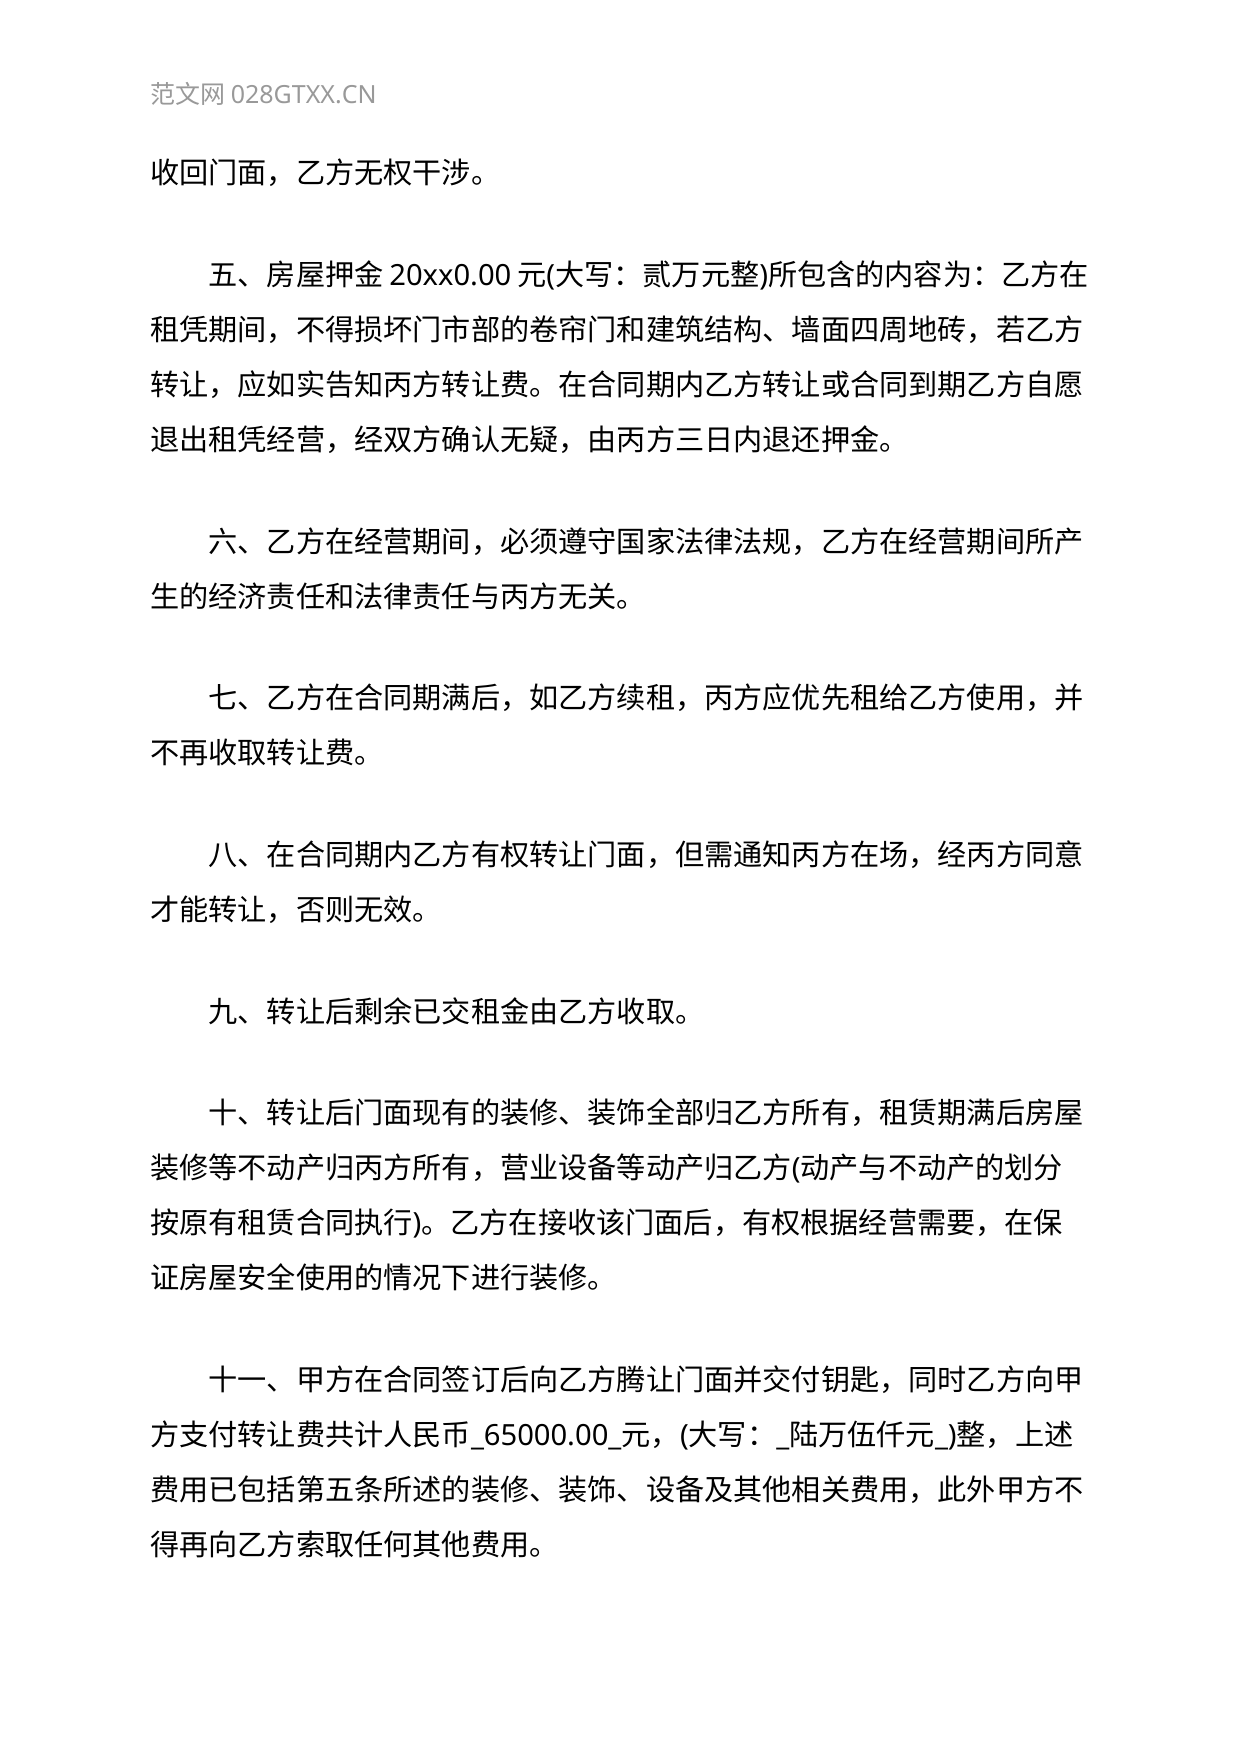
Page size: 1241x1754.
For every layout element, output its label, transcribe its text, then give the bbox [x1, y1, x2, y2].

text 八、在合同期内乙方有权转让门面，但需通知丙方在场，经丙方同意才能转让，否则无效。 [150, 832, 1090, 929]
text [150, 150, 1090, 192]
text 六、乙方在经营期间，必须遵守国家法律法规，乙方在经营期间所产生的经济责任和法律责任与丙方无关。 [150, 518, 1090, 616]
text 五、房屋押金20xx0.00元(大写：贰万元整)所包含的内容为：乙方在租凭期间，不得损坏门市部的卷帘门和建筑结构、墙面四周地砖，若乙方转让，应如实告知丙方转让费。在合同期内乙方转让或合同到期乙方自愿退出租凭经营，经双方确认无疑，由丙方三日内退还押金。 [150, 252, 1090, 459]
text 十一、甲方在合同签订后向乙方腾让门面并交付钥匙，同时乙方向甲方支付转让费共计人民币_65000.00_元，(大写：_陆万伍仟元_)整，上述费用已包括第五条所述的装修、装饰、设备及其他相关费用，此外甲方不得再向乙方索取任何其他费用。 [150, 1357, 1090, 1564]
text 九、转让后剩余已交租金由乙方收取。 [150, 988, 1090, 1031]
text 十、转让后门面现有的装修、装饰全部归乙方所有，租赁期满后房屋装修等不动产归丙方所有，营业设备等动产归乙方(动产与不动产的划分按原有租赁合同执行)。乙方在接收该门面后，有权根据经营需要，在保证房屋安全使用的情况下进行装修。 [150, 1090, 1090, 1297]
text 七、乙方在合同期满后，如乙方续租，丙方应优先租给乙方使用，并不再收取转让费。 [150, 675, 1090, 772]
